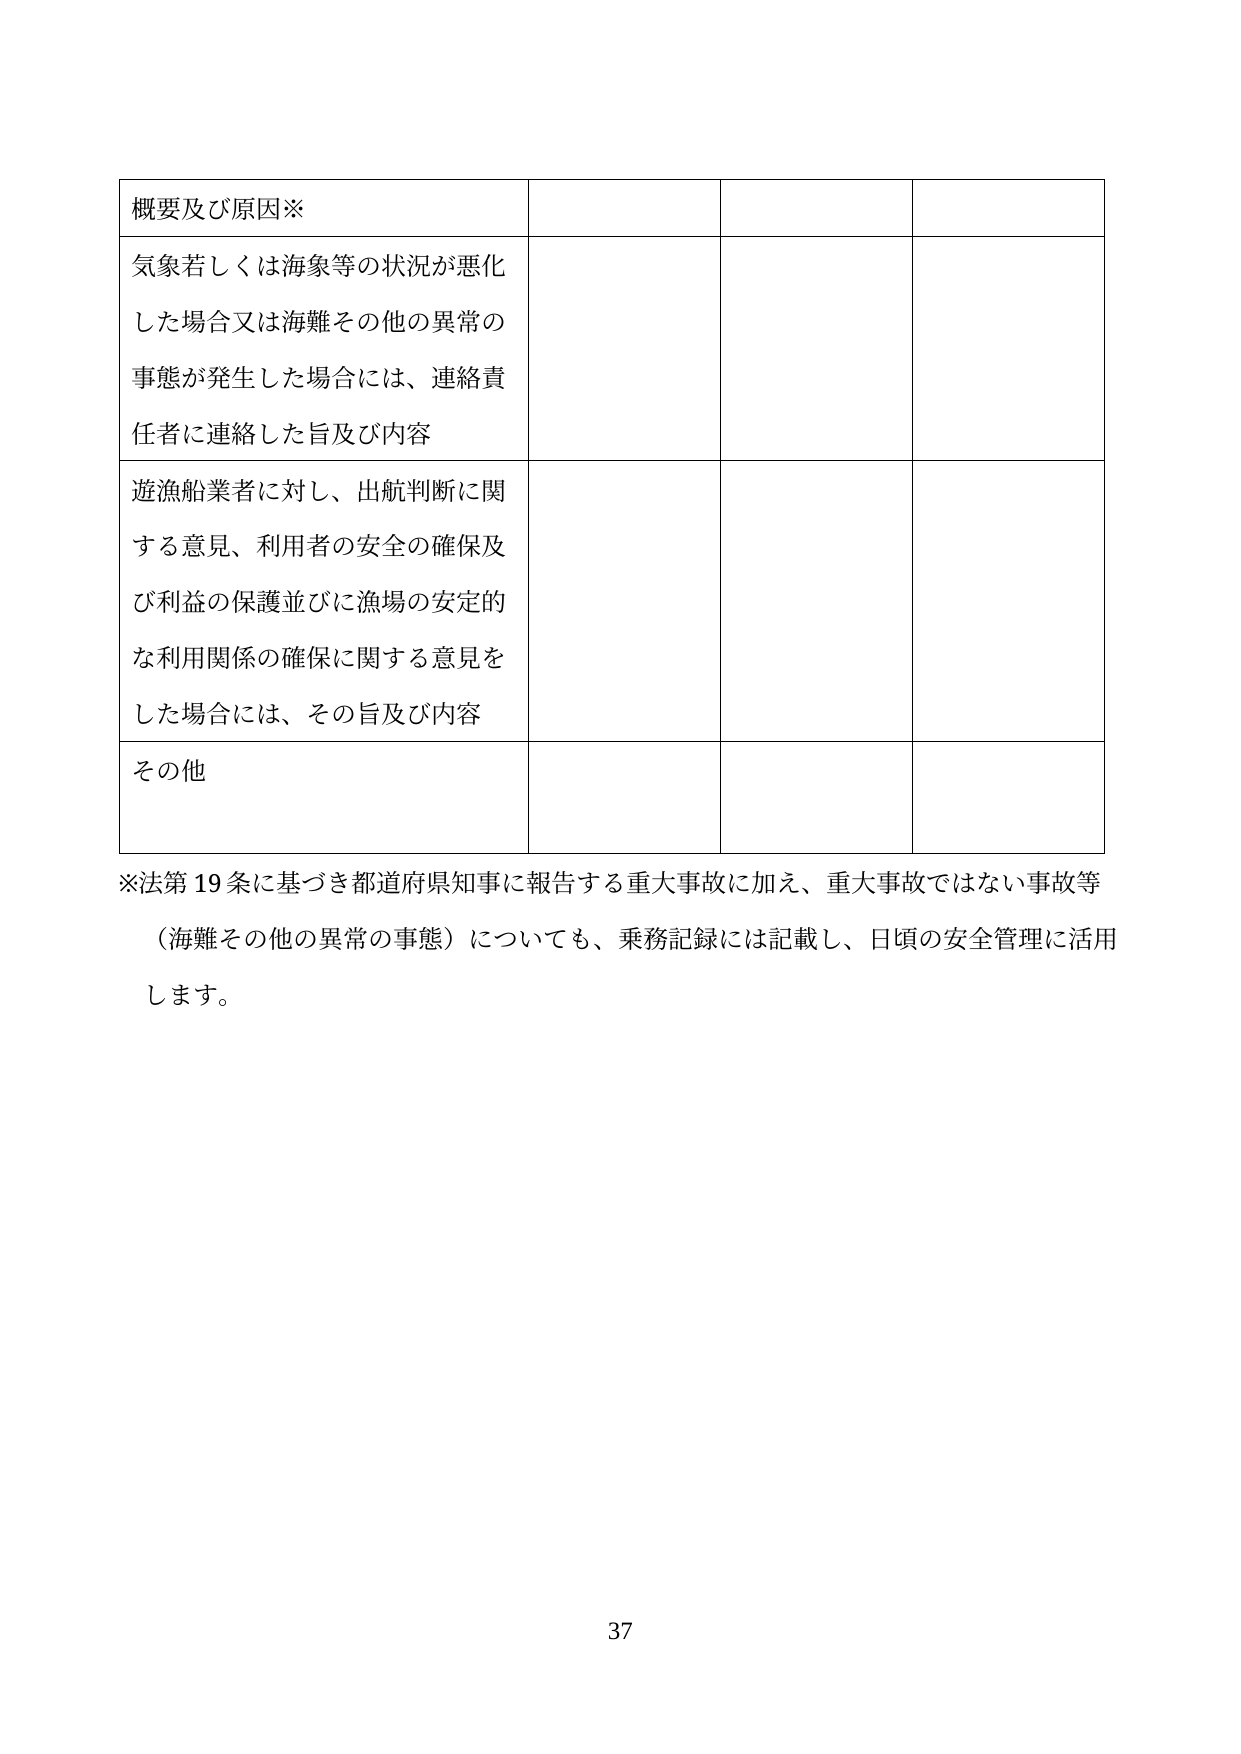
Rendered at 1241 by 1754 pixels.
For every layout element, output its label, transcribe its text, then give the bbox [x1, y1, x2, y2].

table_cell [529, 461, 720, 741]
table_cell [721, 461, 912, 741]
table_cell [913, 180, 1104, 236]
table_cell 遊漁船業者に対し、出航判断に関する意見、利用者の安全の確保及び利益の保護並びに漁場の安定的な利用関係の確保に関する意見をした場合には、その旨及び内容 [120, 461, 528, 741]
text ※法第19条に基づき都道府県知事に報告する重大事故に加え、重大事故ではない事故等（海難その他の異常の事態）についても、乗務記録には記載し、日頃の安全管理に活用します。 [118, 854, 1122, 1022]
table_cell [120, 180, 528, 236]
table_cell [721, 180, 912, 236]
table_cell [913, 237, 1104, 460]
table_cell [529, 237, 720, 460]
table_cell その他 [120, 742, 528, 853]
table_cell [529, 180, 720, 236]
table_cell [913, 461, 1104, 741]
table_cell [721, 742, 912, 853]
table_cell 気象若しくは海象等の状況が悪化した場合又は海難その他の異常の事態が発生した場合には、連絡責任者に連絡した旨及び内容 [120, 237, 528, 460]
table_cell [913, 742, 1104, 853]
table_cell [529, 742, 720, 853]
table_cell [721, 237, 912, 460]
